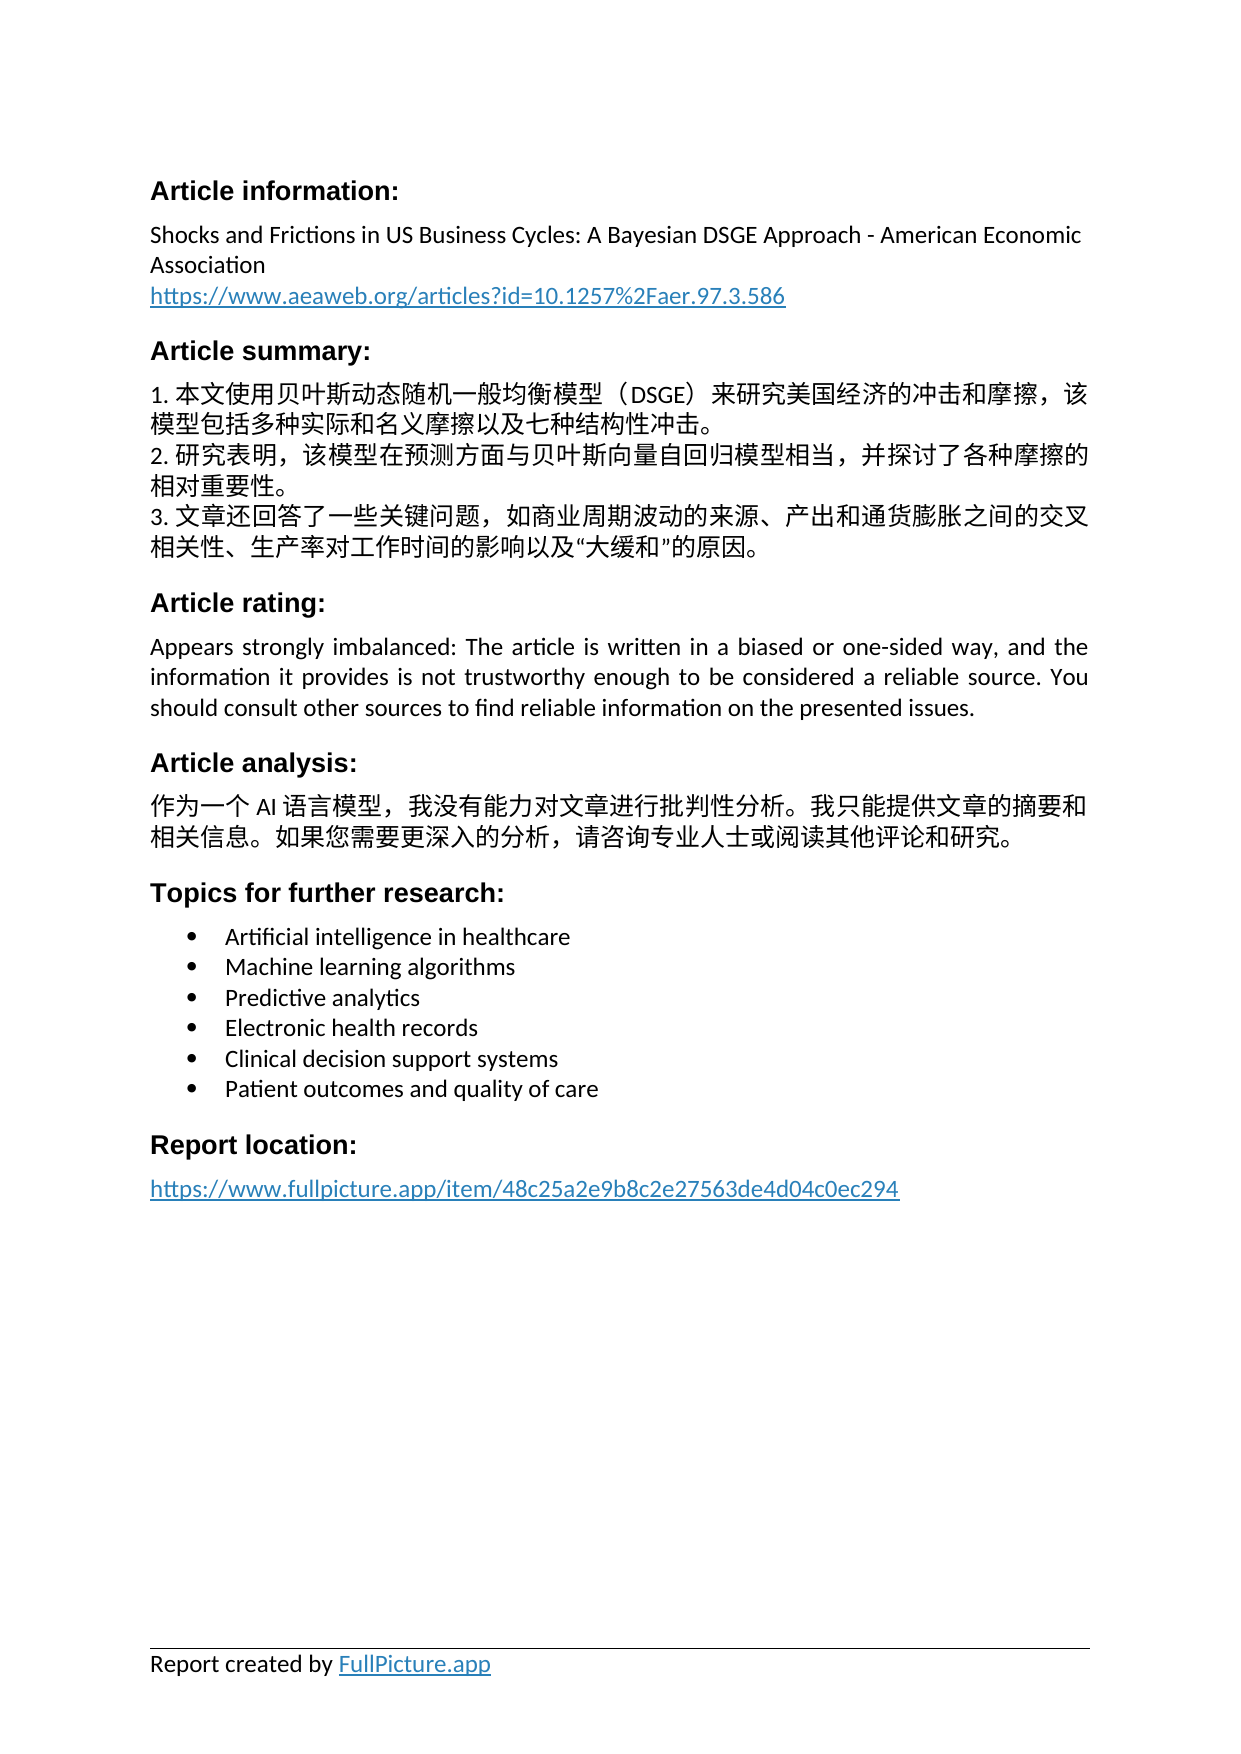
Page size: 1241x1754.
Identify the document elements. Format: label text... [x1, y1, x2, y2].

list Machine learning algorithms [187, 952, 1090, 982]
subtitle Topics for further research: [150, 877, 1090, 908]
text 2. 研究表明，该模型在预测方面与贝叶斯向量自回归模型相当，并探讨了各种摩擦的相对重要性。 [150, 440, 1090, 501]
list Predictive analytics [187, 982, 1090, 1013]
text 作为一个AI语言模型，我没有能力对文章进行批判性分析。我只能提供文章的摘要和相关信息。如果您需要更深入的分析，请咨询专业人士或阅读其他评论和研究。 [150, 791, 1090, 852]
text https://www.fullpicture.app/item/48c25a2e9b8c2e27563de4d04c0ec294 [150, 1173, 1090, 1203]
text Shocks and Frictions in US Business Cycles: A Bayesian DSGE Approach - American Economic Associationhttps://www.aeaweb.org/articles?id=10.1257%2Faer.97.3.586 [150, 219, 1090, 310]
text 3. 文章还回答了一些关键问题，如商业周期波动的来源、产出和通货膨胀之间的交叉相关性、生产率对工作时间的影响以及“大缓和”的原因。 [150, 501, 1090, 562]
subtitle Article analysis: [150, 747, 1090, 779]
subtitle Article rating: [150, 587, 1090, 618]
list Electronic health records [187, 1013, 1090, 1043]
subtitle Article summary: [150, 335, 1090, 367]
list Artificial intelligence in healthcare [187, 921, 1090, 952]
list Clinical decision support systems [187, 1043, 1090, 1074]
subtitle Article information: [150, 175, 1090, 206]
text 1. 本文使用贝叶斯动态随机一般均衡模型（DSGE）来研究美国经济的冲击和摩擦，该模型包括多种实际和名义摩擦以及七种结构性冲击。 [150, 379, 1090, 440]
list Patient outcomes and quality of care [187, 1074, 1090, 1104]
subtitle Report location: [150, 1129, 1090, 1160]
text Appears strongly imbalanced: The article is written in a biased or one-sided way, and the information it provides is not trustworthy enough to be considered a reliable source. You should consult other sources to find reliable information on the presented issues. [150, 631, 1090, 722]
